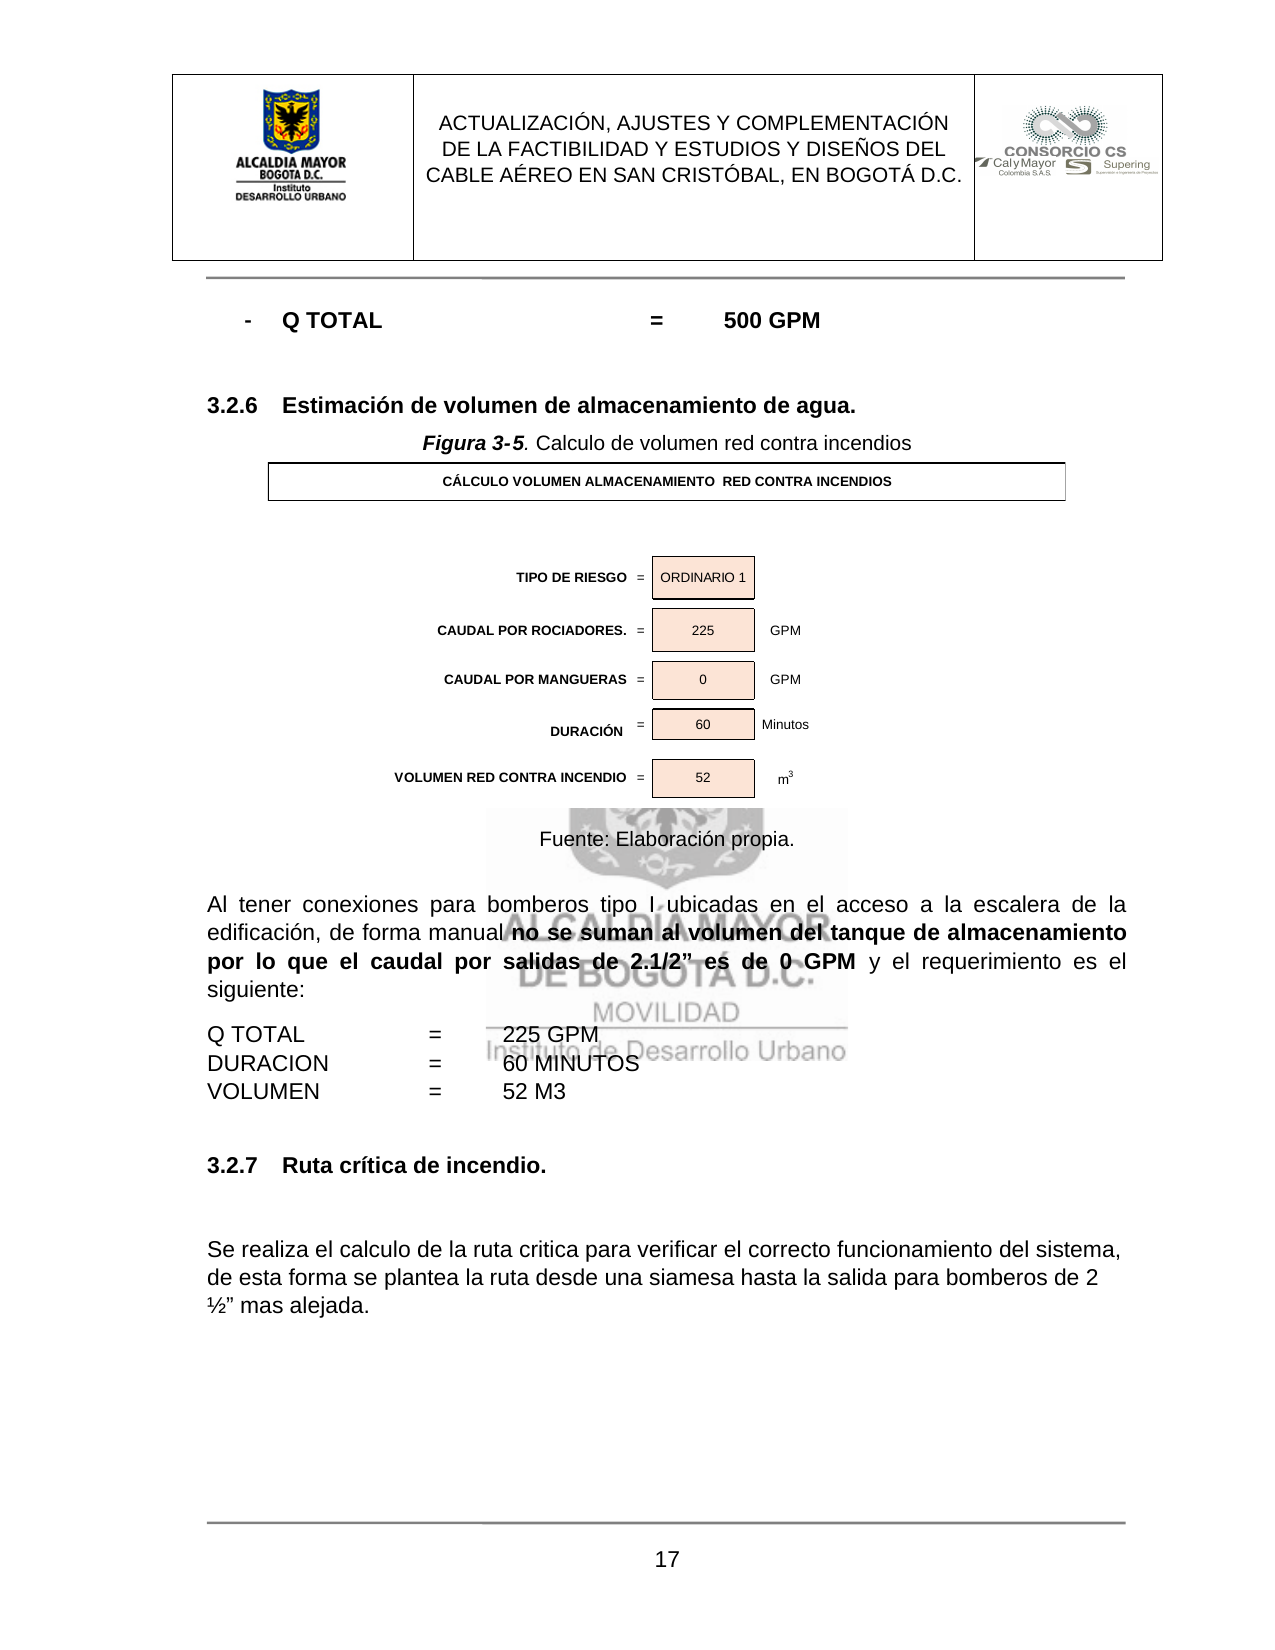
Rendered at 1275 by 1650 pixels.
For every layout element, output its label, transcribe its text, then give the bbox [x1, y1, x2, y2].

subtitle Ruta crítica de incendio. [207, 1152, 1127, 1178]
text Al tener conexiones para bomberos tipo I ubicadas en el acceso a la escalera de la edificación, de forma manual no se suman al volumen del tanque de almacenamiento por lo que el caudal por salidas de 2.1/2” es de 0 GPM y el requerimiento es el siguiente: [207, 891, 1127, 1002]
text Q TOTAL = 225 GPM [207, 1021, 1127, 1048]
text DURACION = 60 MINUTOS [207, 1050, 1127, 1076]
list Q TOTAL = 500 GPM [244, 306, 1127, 334]
picture [231, 82, 355, 212]
text Se realiza el calculo de la ruta critica para verificar el correcto funcionamiento del sistema, de esta forma se plantea la ruta desde una siamesa hasta la salida para bomberos de 2 ½” mas alejada. [207, 1236, 1127, 1319]
text VOLUMEN = 52 M3 [207, 1078, 1127, 1104]
subtitle Estimación de volumen de almacenamiento de agua. [207, 392, 1127, 418]
picture [975, 105, 1159, 176]
text Fuente: Elaboración propia. [207, 827, 1127, 851]
